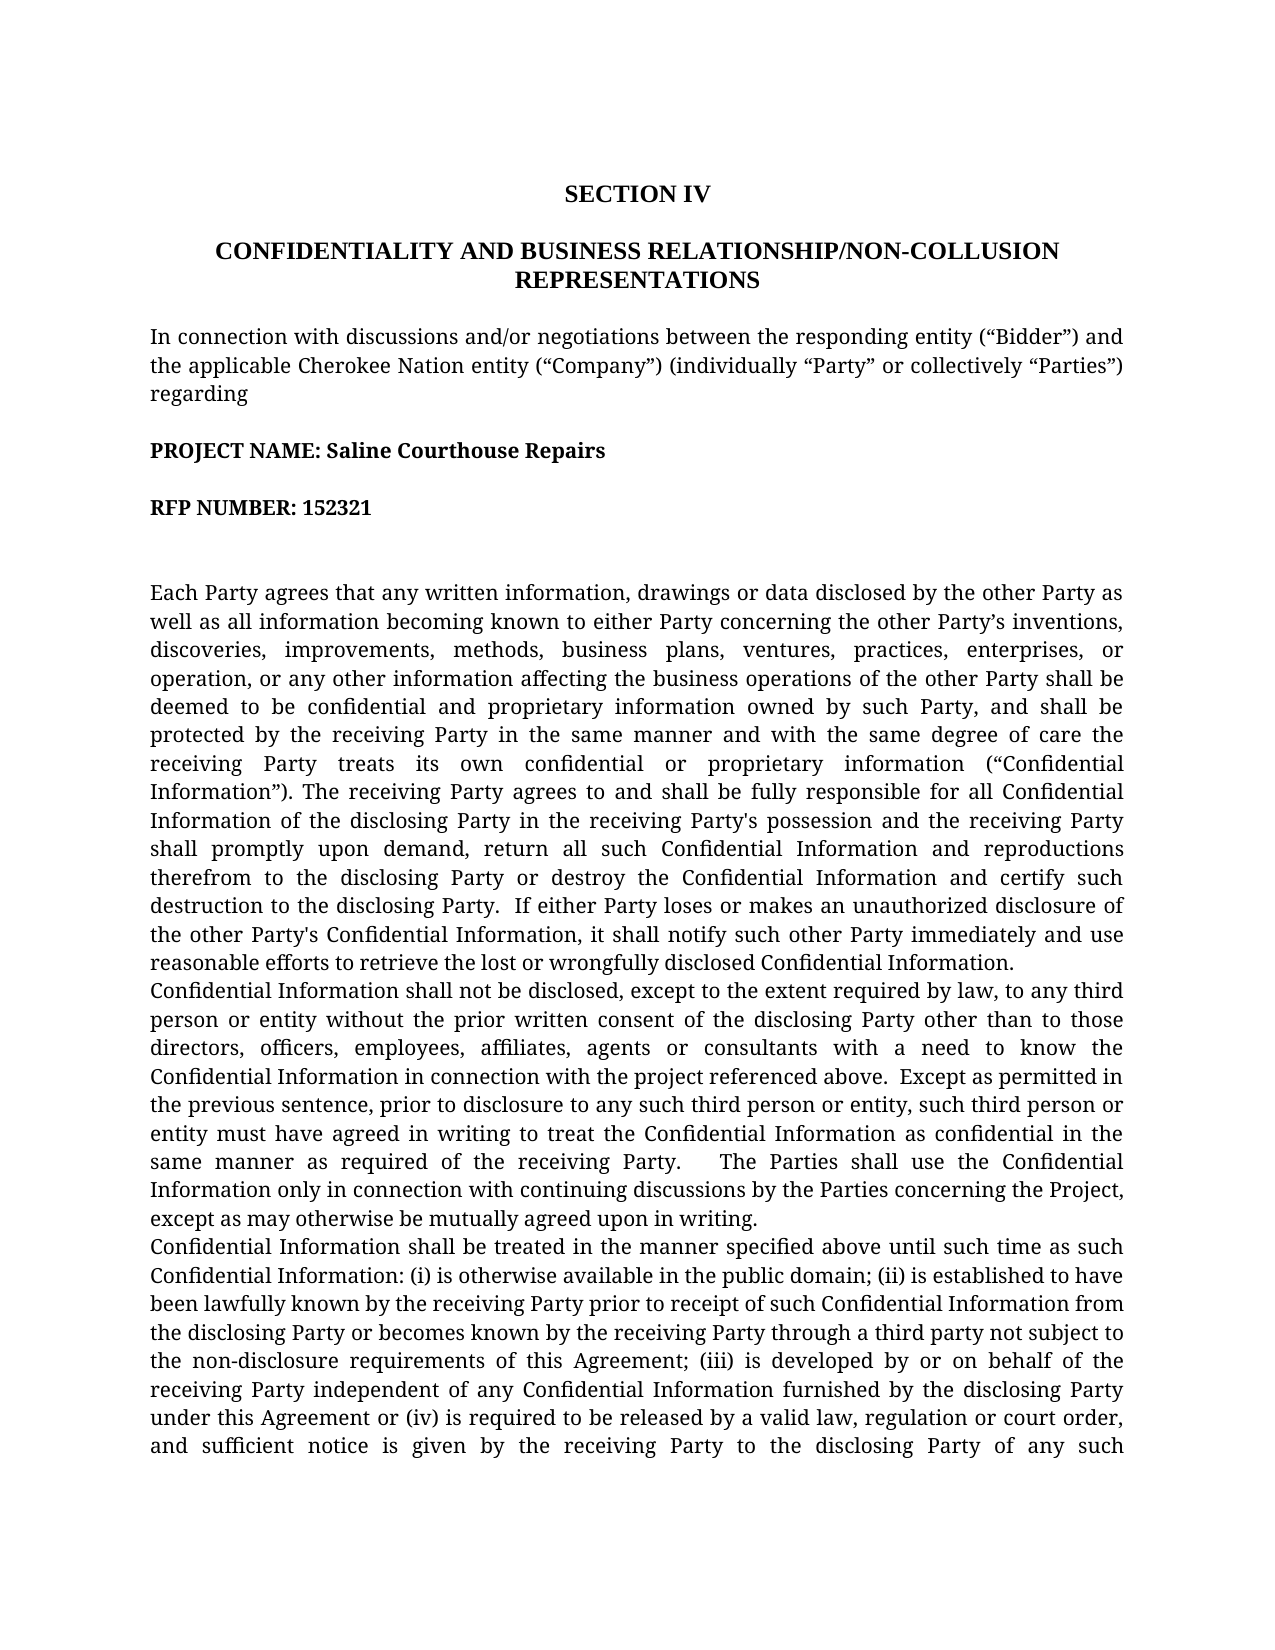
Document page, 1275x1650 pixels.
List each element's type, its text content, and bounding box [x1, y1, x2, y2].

text CONFIDENTIALITY AND BUSINESS RELATIONSHIP/NON-COLLUSION REPRESENTATIONS [150, 236, 1125, 294]
text PROJECT NAME: Saline Courthouse Repairs [150, 436, 1125, 465]
text RFP NUMBER: 152321 [150, 493, 1125, 522]
text In connection with discussions and/or negotiations between the responding entity (“Bidder”) and the applicable Cherokee Nation entity (“Company”) (individually “Party” or collectively “Parties”) regarding [150, 322, 1125, 408]
text SECTION IV [150, 179, 1125, 207]
text Each Party agrees that any written information, drawings or data disclosed by the other Party as well as all information becoming known to either Party concerning the other Party’s inventions, discoveries, improvements, methods, business plans, ventures, practices, enterprises, or operation, or any other information affecting the business operations of the other Party shall be deemed to be confidential and proprietary information owned by such Party, and shall be protected by the receiving Party in the same manner and with the same degree of care the receiving Party treats its own confidential or proprietary information (“Confidential Information”). The receiving Party agrees to and shall be fully responsible for all Confidential Information of the disclosing Party in the receiving Party's possession and the receiving Party shall promptly upon demand, return all such Confidential Information and reproductions therefrom to the disclosing Party or destroy the Confidential Information and certify such destruction to the disclosing Party. If either Party loses or makes an unauthorized disclosure of the other Party's Confidential Information, it shall notify such other Party immediately and use reasonable efforts to retrieve the lost or wrongfully disclosed Confidential Information. [150, 578, 1125, 977]
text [150, 1232, 1125, 1460]
text Confidential Information shall not be disclosed, except to the extent required by law, to any third person or entity without the prior written consent of the disclosing Party other than to those directors, officers, employees, affiliates, agents or consultants with a need to know the Confidential Information in connection with the project referenced above. Except as permitted in the previous sentence, prior to disclosure to any such third person or entity, such third person or entity must have agreed in writing to treat the Confidential Information as confidential in the same manner as required of the receiving Party. The Parties shall use the Confidential Information only in connection with continuing discussions by the Parties concerning the Project, except as may otherwise be mutually agreed upon in writing. [150, 977, 1125, 1232]
